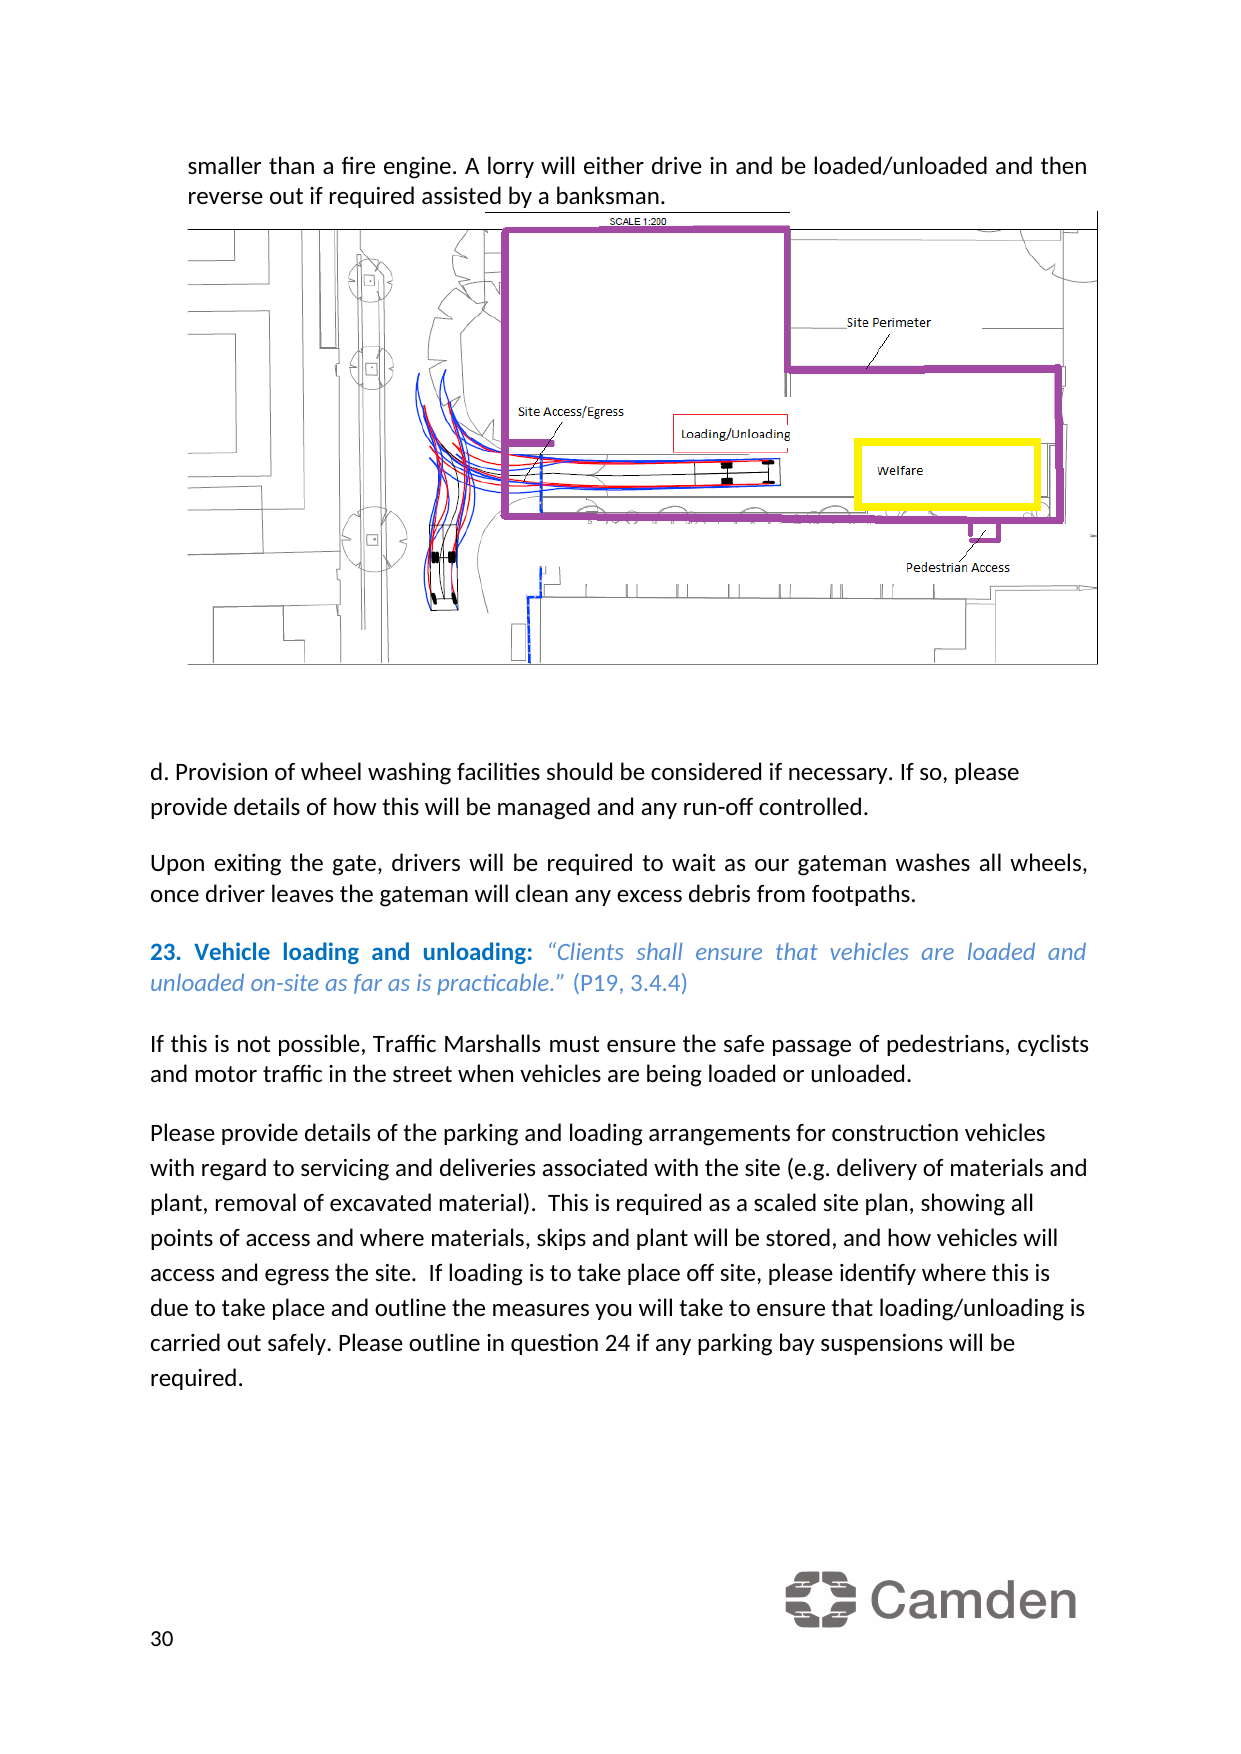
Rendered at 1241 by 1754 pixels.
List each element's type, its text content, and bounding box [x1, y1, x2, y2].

text Upon exiting the gate, drivers will be required to wait as our gateman washes all wheels, once driver leaves the gateman will clean any excess debris from footpaths. [150, 847, 1090, 908]
picture [187, 211, 1128, 665]
text 23. Vehicle loading and unloading: “Clients shall ensure that vehicles are loaded and unloaded on-site as far as is practicable.” (P19, 3.4.4) [150, 936, 1090, 997]
text Please provide details of the parking and loading arrangements for construction vehicles with regard to servicing and deliveries associated with the site (e.g. delivery of materials and plant, removal of excavated material). This is required as a scaled site plan, showing all points of access and where materials, skips and plant will be stored, and how vehicles will access and egress the site. If loading is to take place off site, please identify where this is due to take place and outline the measures you will take to ensure that loading/unloading is carried out safely. Please outline in question 24 if any parking bay suspensions will be required. [150, 1117, 1090, 1392]
text d. Provision of wheel washing facilities should be considered if necessary. If so, please provide details of how this will be managed and any run-off controlled. [150, 756, 1090, 822]
picture [770, 1552, 1091, 1647]
text If this is not possible, Traffic Marshalls must ensure the safe passage of pedestrians, cyclists and motor traffic in the street when vehicles are being loaded or unloaded. [150, 1028, 1090, 1089]
